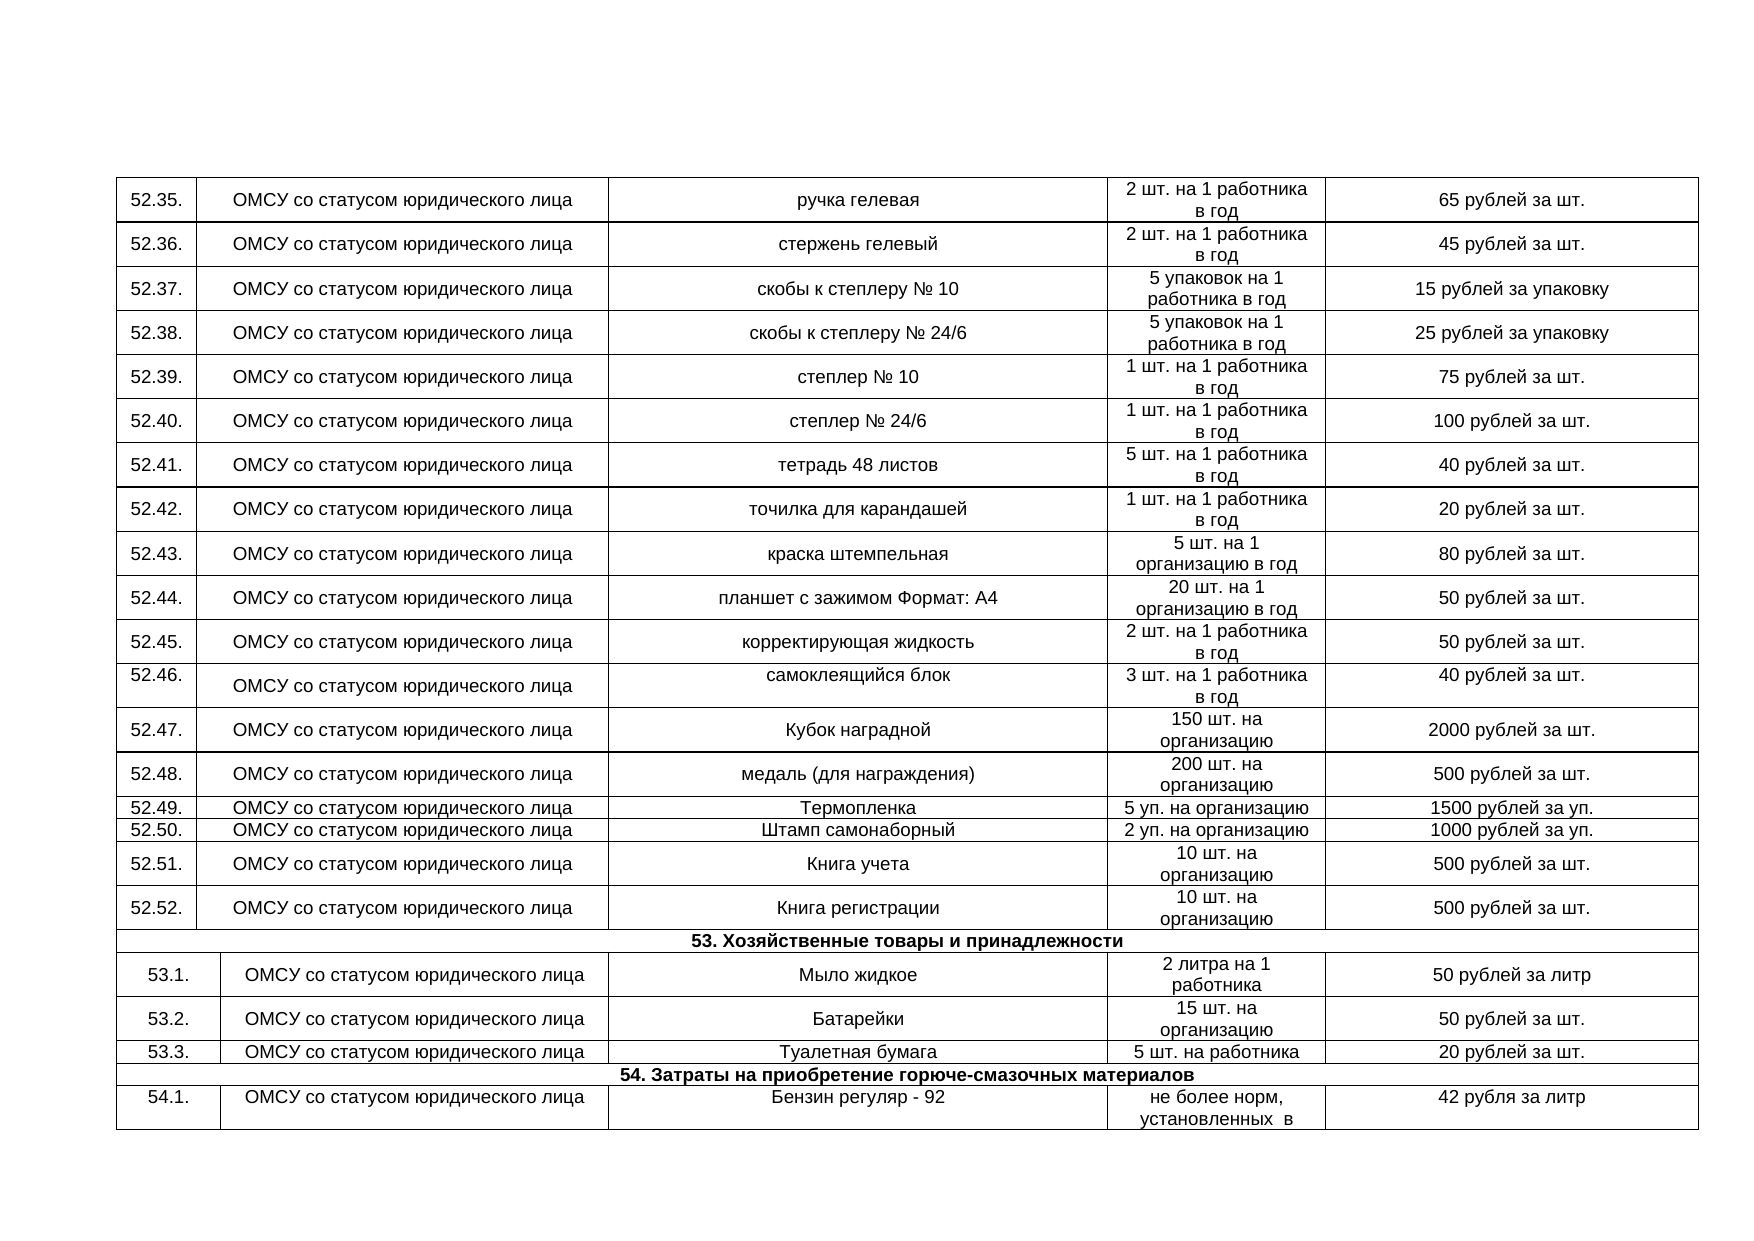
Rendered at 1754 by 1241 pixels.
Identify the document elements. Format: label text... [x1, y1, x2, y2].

table_cell 5 шт. на работника [1108, 1041, 1325, 1063]
table_cell 54. Затраты на приобретение горюче-смазочных материалов [117, 1064, 1698, 1085]
table_cell ОМСУ со статусом юридического лица [197, 664, 608, 707]
table_cell ОМСУ со статусом юридического лица [197, 311, 608, 354]
table_cell 52.52. [117, 886, 196, 929]
table_cell 53.1. [117, 953, 220, 996]
table_cell 2 шт. на 1 работника в год [1108, 620, 1325, 663]
table_cell степлер № 24/6 [609, 399, 1107, 442]
table_cell Туалетная бумага [609, 1041, 1107, 1063]
table_cell краска штемпельная [609, 532, 1107, 575]
table_cell стержень гелевый [609, 223, 1107, 266]
table_cell 150 шт. на организацию [1108, 708, 1325, 751]
table_cell 52.47. [117, 708, 196, 751]
table_cell 1 шт. на 1 работника в год [1108, 399, 1325, 442]
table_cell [1108, 1086, 1325, 1129]
table_cell ОМСУ со статусом юридического лица [197, 708, 608, 751]
table_cell 20 шт. на 1 организацию в год [1108, 576, 1325, 619]
table_cell 2 шт. на 1 работника в год [1108, 178, 1325, 221]
table_cell 52.50. [117, 819, 196, 841]
table_cell Батарейки [609, 997, 1107, 1040]
table_cell скобы к степлеру № 24/6 [609, 311, 1107, 354]
table_cell ОМСУ со статусом юридического лица [197, 819, 608, 841]
table_cell 52.37. [117, 267, 196, 310]
table_cell 52.51. [117, 842, 196, 885]
table_cell 1500 рублей за уп. [1326, 797, 1698, 818]
table_cell самоклеящийся блок [609, 664, 1107, 707]
table_cell 200 шт. на организацию [1108, 753, 1325, 796]
table_cell 2 уп. на организацию [1108, 819, 1325, 841]
table_cell 100 рублей за шт. [1326, 399, 1698, 442]
table_cell 3 шт. на 1 работника в год [1108, 664, 1325, 707]
table_cell Термопленка [609, 797, 1107, 818]
table_cell 53.2. [117, 997, 220, 1040]
table_cell ОМСУ со статусом юридического лица [197, 532, 608, 575]
table_cell 500 рублей за шт. [1326, 886, 1698, 929]
table_cell 500 рублей за шт. [1326, 753, 1698, 796]
table_cell Мыло жидкое [609, 953, 1107, 996]
table_cell 42 рубля за литр [1326, 1086, 1698, 1129]
table_cell 25 рублей за упаковку [1326, 311, 1698, 354]
table_cell ОМСУ со статусом юридического лица [197, 576, 608, 619]
table_cell 52.40. [117, 399, 196, 442]
table_cell 52.48. [117, 753, 196, 796]
table_cell 52.35. [117, 178, 196, 221]
table_cell ОМСУ со статусом юридического лица [221, 953, 608, 996]
table_cell 52.39. [117, 355, 196, 398]
table_cell 1 шт. на 1 работника в год [1108, 488, 1325, 531]
table_cell ОМСУ со статусом юридического лица [197, 842, 608, 885]
table_cell медаль (для награждения) [609, 753, 1107, 796]
table_cell 500 рублей за шт. [1326, 842, 1698, 885]
table_cell ОМСУ со статусом юридического лица [197, 443, 608, 486]
table_cell ОМСУ со статусом юридического лица [197, 753, 608, 796]
table_cell ОМСУ со статусом юридического лица [221, 997, 608, 1040]
table_cell 75 рублей за шт. [1326, 355, 1698, 398]
table_cell Штамп самонаборный [609, 819, 1107, 841]
table_cell 52.41. [117, 443, 196, 486]
table_cell 65 рублей за шт. [1326, 178, 1698, 221]
table_cell 20 рублей за шт. [1326, 1041, 1698, 1063]
table_cell 5 упаковок на 1 работника в год [1108, 267, 1325, 310]
table_cell ОМСУ со статусом юридического лица [197, 620, 608, 663]
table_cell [221, 1086, 608, 1129]
table_cell 5 уп. на организацию [1108, 797, 1325, 818]
table_cell 2000 рублей за шт. [1326, 708, 1698, 751]
table_cell 10 шт. на организацию [1108, 886, 1325, 929]
table_cell 50 рублей за шт. [1326, 620, 1698, 663]
table_cell Книга учета [609, 842, 1107, 885]
table_cell 52.49. [117, 797, 196, 818]
table_cell 50 рублей за литр [1326, 953, 1698, 996]
table_cell 10 шт. на организацию [1108, 842, 1325, 885]
table_cell 1000 рублей за уп. [1326, 819, 1698, 841]
table_cell 53. Хозяйственные товары и принадлежности [117, 930, 1698, 952]
table_cell 52.46. [117, 664, 196, 707]
table_cell 50 рублей за шт. [1326, 997, 1698, 1040]
table_cell 45 рублей за шт. [1326, 223, 1698, 266]
table_cell степлер № 10 [609, 355, 1107, 398]
table_cell Бензин регуляр - 92 [609, 1086, 1107, 1129]
table_cell 52.45. [117, 620, 196, 663]
table_cell 52.42. [117, 488, 196, 531]
table_cell ОМСУ со статусом юридического лица [197, 797, 608, 818]
table_cell 40 рублей за шт. [1326, 664, 1698, 707]
table_cell 50 рублей за шт. [1326, 576, 1698, 619]
table_cell 53.3. [117, 1041, 220, 1063]
table_cell тетрадь 48 листов [609, 443, 1107, 486]
table_cell 20 рублей за шт. [1326, 488, 1698, 531]
table_cell 15 шт. на организацию [1108, 997, 1325, 1040]
table_cell ручка гелевая [609, 178, 1107, 221]
table_cell скобы к степлеру № 10 [609, 267, 1107, 310]
table_cell 52.38. [117, 311, 196, 354]
table_cell 5 шт. на 1 организацию в год [1108, 532, 1325, 575]
table_cell 1 шт. на 1 работника в год [1108, 355, 1325, 398]
table_cell Книга регистрации [609, 886, 1107, 929]
table_cell 5 упаковок на 1 работника в год [1108, 311, 1325, 354]
table_cell 15 рублей за упаковку [1326, 267, 1698, 310]
table_cell ОМСУ со статусом юридического лица [197, 355, 608, 398]
table_cell 52.43. [117, 532, 196, 575]
table_cell ОМСУ со статусом юридического лица [197, 399, 608, 442]
table_cell 5 шт. на 1 работника в год [1108, 443, 1325, 486]
table_cell ОМСУ со статусом юридического лица [197, 488, 608, 531]
table_cell 2 шт. на 1 работника в год [1108, 223, 1325, 266]
table_cell ОМСУ со статусом юридического лица [197, 223, 608, 266]
table_cell 52.36. [117, 223, 196, 266]
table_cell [197, 178, 608, 221]
table_cell 40 рублей за шт. [1326, 443, 1698, 486]
table_cell ОМСУ со статусом юридического лица [197, 886, 608, 929]
table_cell ОМСУ со статусом юридического лица [197, 267, 608, 310]
table_cell корректирующая жидкость [609, 620, 1107, 663]
table_cell 2 литра на 1 работника [1108, 953, 1325, 996]
table_cell 54.1. [117, 1086, 220, 1129]
table_cell ОМСУ со статусом юридического лица [221, 1041, 608, 1063]
table_cell 80 рублей за шт. [1326, 532, 1698, 575]
table_cell точилка для карандашей [609, 488, 1107, 531]
table_cell Кубок наградной [609, 708, 1107, 751]
table_cell планшет с зажимом Формат: А4 [609, 576, 1107, 619]
table_cell 52.44. [117, 576, 196, 619]
